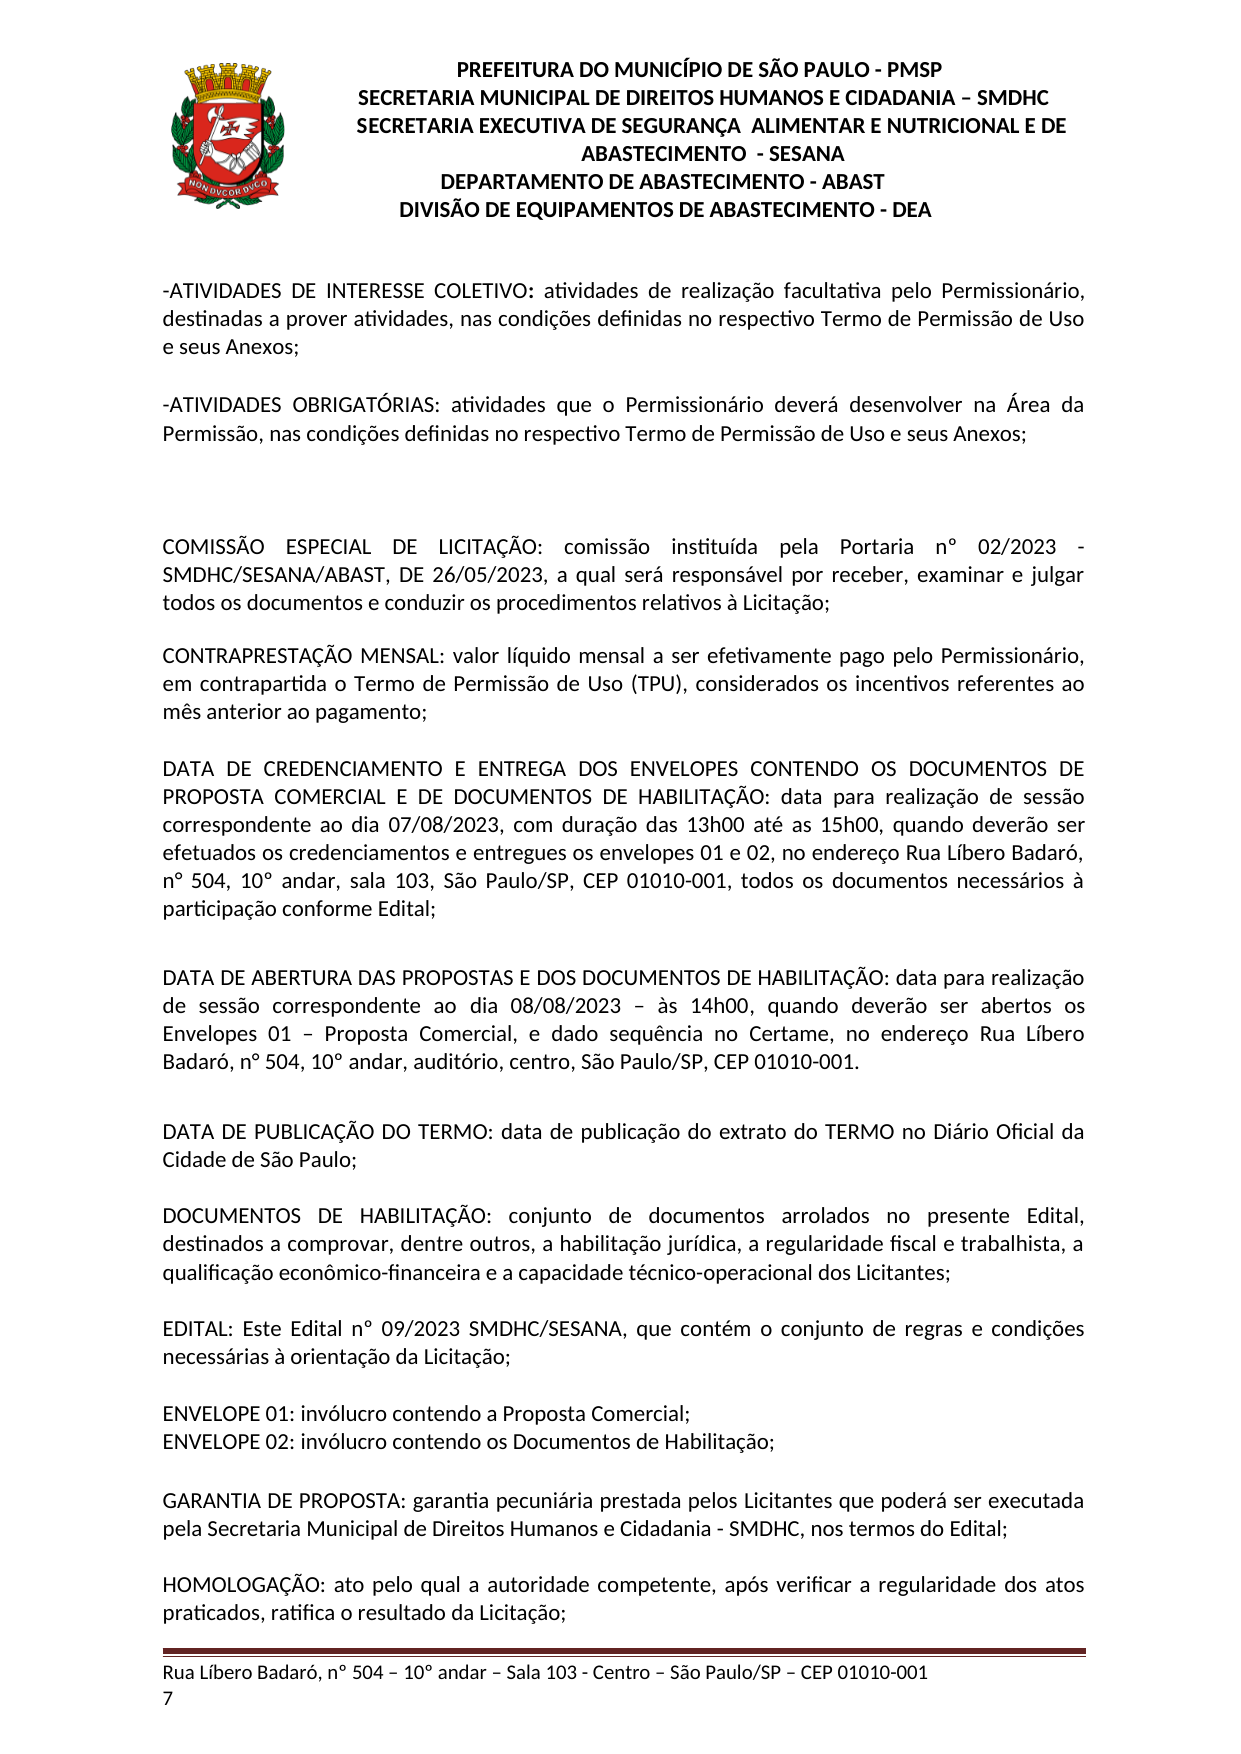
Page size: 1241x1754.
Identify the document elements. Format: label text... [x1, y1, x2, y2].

text DATA DE CREDENCIAMENTO E ENTREGA DOS ENVELOPES CONTENDO OS DOCUMENTOS DE PROPOSTA COMERCIAL E DE DOCUMENTOS DE HABILITAÇÃO: data para realização de sessão correspondente ao dia 07/08/2023, com duração das 13h00 até as 15h00, quando deverão ser efetuados os credenciamentos e entregues os envelopes 01 e 02, no endereço Rua Líbero Badaró, n° 504, 10º andar, sala 103, São Paulo/SP, CEP 01010-001, todos os documentos necessários à participação conforme Edital; [162, 754, 1086, 922]
text -ATIVIDADES OBRIGATÓRIAS: atividades que o Permissionário deverá desenvolver na Área da Permissão, nas condições definidas no respectivo Termo de Permissão de Uso e seus Anexos; [162, 391, 1086, 447]
text DATA DE ABERTURA DAS PROPOSTAS E DOS DOCUMENTOS DE HABILITAÇÃO: data para realização de sessão correspondente ao dia 08/08/2023 – às 14h00, quando deverão ser abertos os Envelopes 01 – Proposta Comercial, e dado sequência no Certame, no endereço Rua Líbero Badaró, n° 504, 10º andar, auditório, centro, São Paulo/SP, CEP 01010-001. [162, 963, 1086, 1076]
text GARANTIA DE PROPOSTA: garantia pecuniária prestada pelos Licitantes que poderá ser executada pela Secretaria Municipal de Direitos Humanos e Cidadania - SMDHC, nos termos do Edital; [162, 1486, 1086, 1542]
text DATA DE PUBLICAÇÃO DO TERMO: data de publicação do extrato do TERMO no Diário Oficial da Cidade de São Paulo; [162, 1117, 1086, 1173]
text COMISSÃO ESPECIAL DE LICITAÇÃO: comissão instituída pela Portaria nº 02/2023 - SMDHC/SESANA/ABAST, DE 26/05/2023, a qual será responsável por receber, examinar e julgar todos os documentos e conduzir os procedimentos relativos à Licitação; [162, 503, 1086, 616]
text -ATIVIDADES DE INTERESSE COLETIVO: atividades de realização facultativa pelo Permissionário, destinadas a prover atividades, nas condições definidas no respectivo Termo de Permissão de Uso e seus Anexos; [162, 276, 1086, 360]
text ENVELOPE 02: invólucro contendo os Documentos de Habilitação; [162, 1427, 1086, 1455]
picture [171, 63, 285, 209]
text EDITAL: Este Edital nº 09/2023 SMDHC/SESANA, que contém o conjunto de regras e condições necessárias à orientação da Licitação; [162, 1314, 1086, 1370]
text HOMOLOGAÇÃO: ato pelo qual a autoridade competente, após verificar a regularidade dos atos praticados, ratifica o resultado da Licitação; [162, 1571, 1086, 1627]
text DOCUMENTOS DE HABILITAÇÃO: conjunto de documentos arrolados no presente Edital, destinados a comprovar, dentre outros, a habilitação jurídica, a regularidade fiscal e trabalhista, a qualificação econômico-financeira e a capacidade técnico-operacional dos Licitantes; [162, 1202, 1086, 1286]
text CONTRAPRESTAÇÃO MENSAL: valor líquido mensal a ser efetivamente pago pelo Permissionário, em contrapartida o Termo de Permissão de Uso (TPU), considerados os incentivos referentes ao mês anterior ao pagamento; [162, 641, 1086, 725]
text ENVELOPE 01: invólucro contendo a Proposta Comercial; [162, 1399, 1086, 1427]
